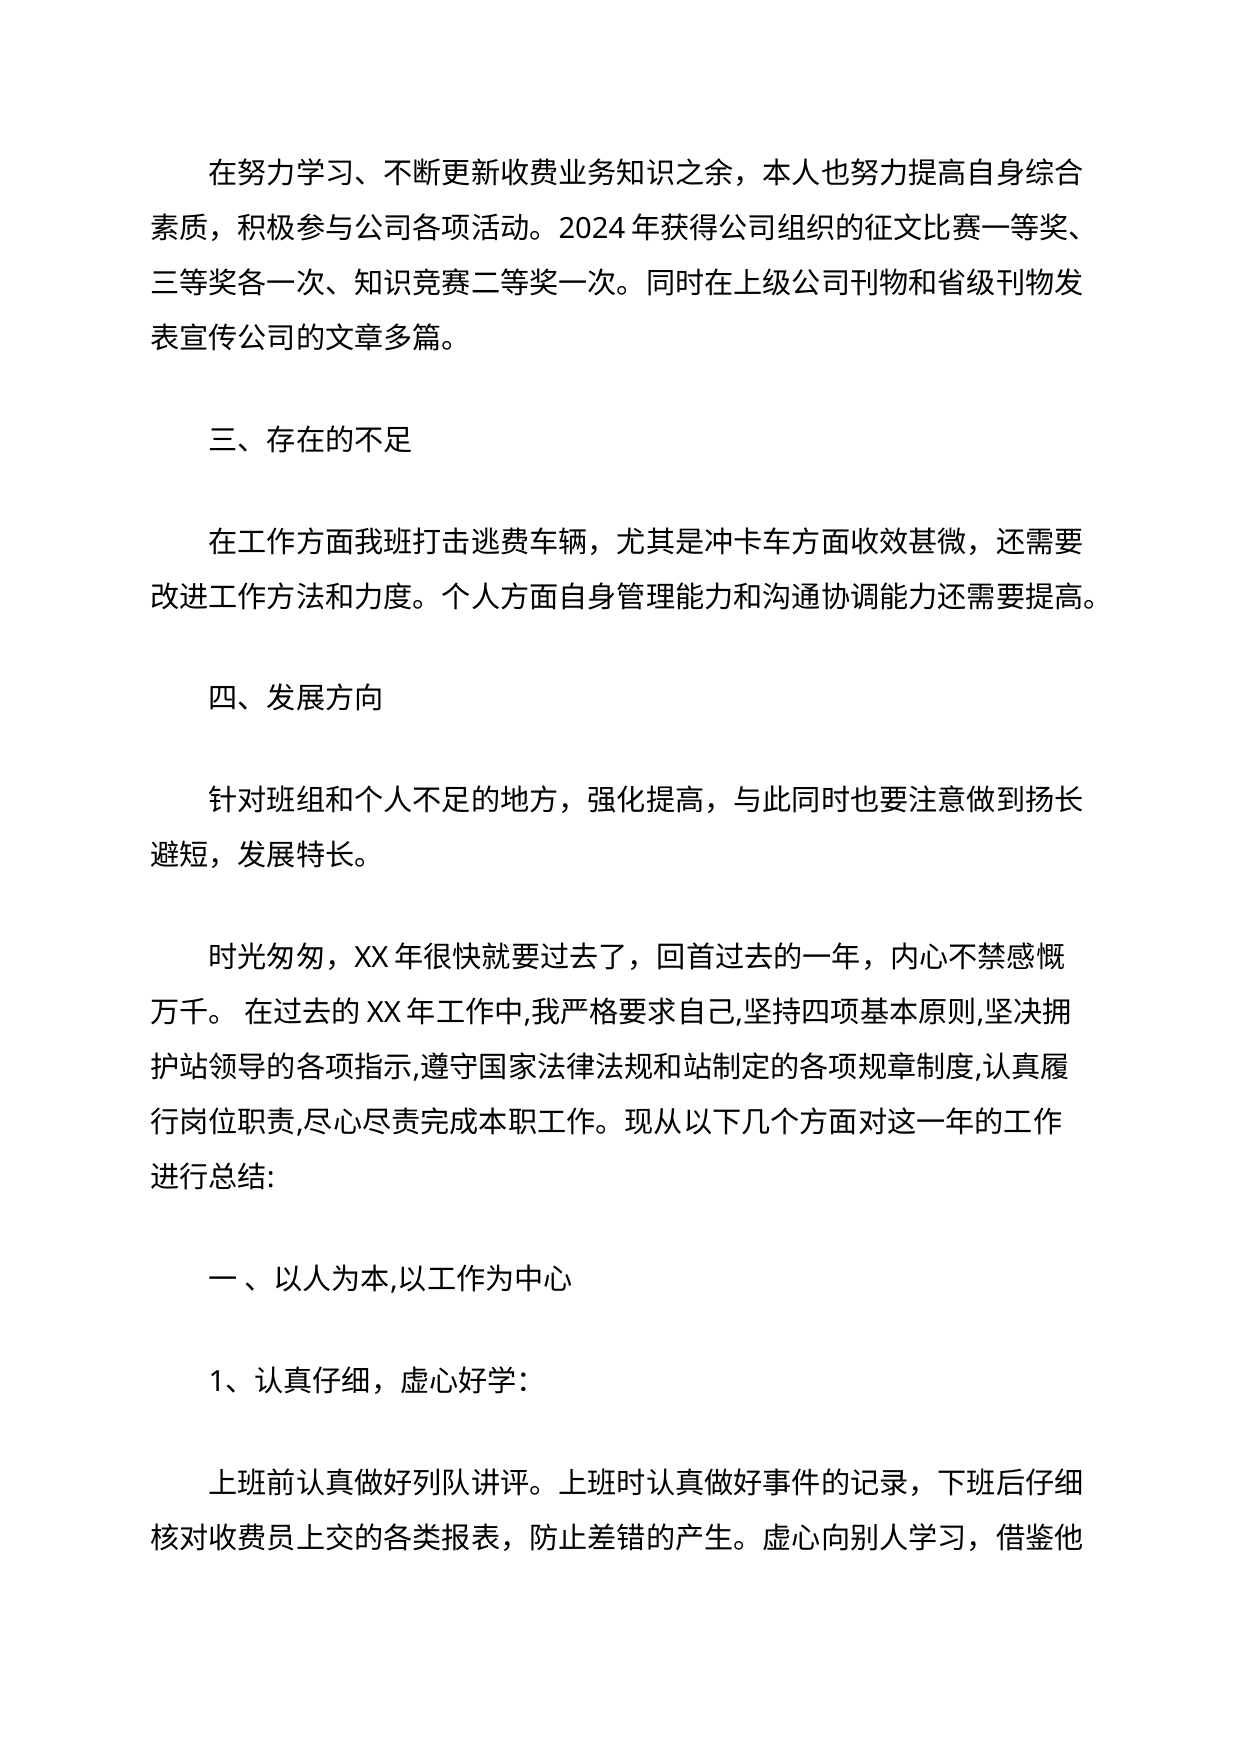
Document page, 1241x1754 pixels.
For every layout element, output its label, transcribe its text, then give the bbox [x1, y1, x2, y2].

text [150, 1459, 1090, 1557]
text 时光匆匆，XX年很快就要过去了，回首过去的一年，内心不禁感慨万千。 在过去的XX年工作中,我严格要求自己,坚持四项基本原则,坚决拥护站领导的各项指示,遵守国家法律法规和站制定的各项规章制度,认真履行岗位职责,尽心尽责完成本职工作。现从以下几个方面对这一年的工作进行总结: [150, 933, 1090, 1196]
text 在努力学习、不断更新收费业务知识之余，本人也努力提高自身综合素质，积极参与公司各项活动。2024年获得公司组织的征文比赛一等奖、三等奖各一次、知识竞赛二等奖一次。同时在上级公司刊物和省级刊物发表宣传公司的文章多篇。 [150, 150, 1090, 357]
text 1、认真仔细，虚心好学： [150, 1357, 1090, 1400]
text 针对班组和个人不足的地方，强化提高，与此同时也要注意做到扬长避短，发展特长。 [150, 777, 1090, 874]
text 一 、以人为本,以工作为中心 [150, 1255, 1090, 1298]
text 在工作方面我班打击逃费车辆，尤其是冲卡车方面收效甚微，还需要改进工作方法和力度。个人方面自身管理能力和沟通协调能力还需要提高。 [150, 518, 1090, 616]
text 三、存在的不足 [150, 417, 1090, 459]
text 四、发展方向 [150, 675, 1090, 717]
